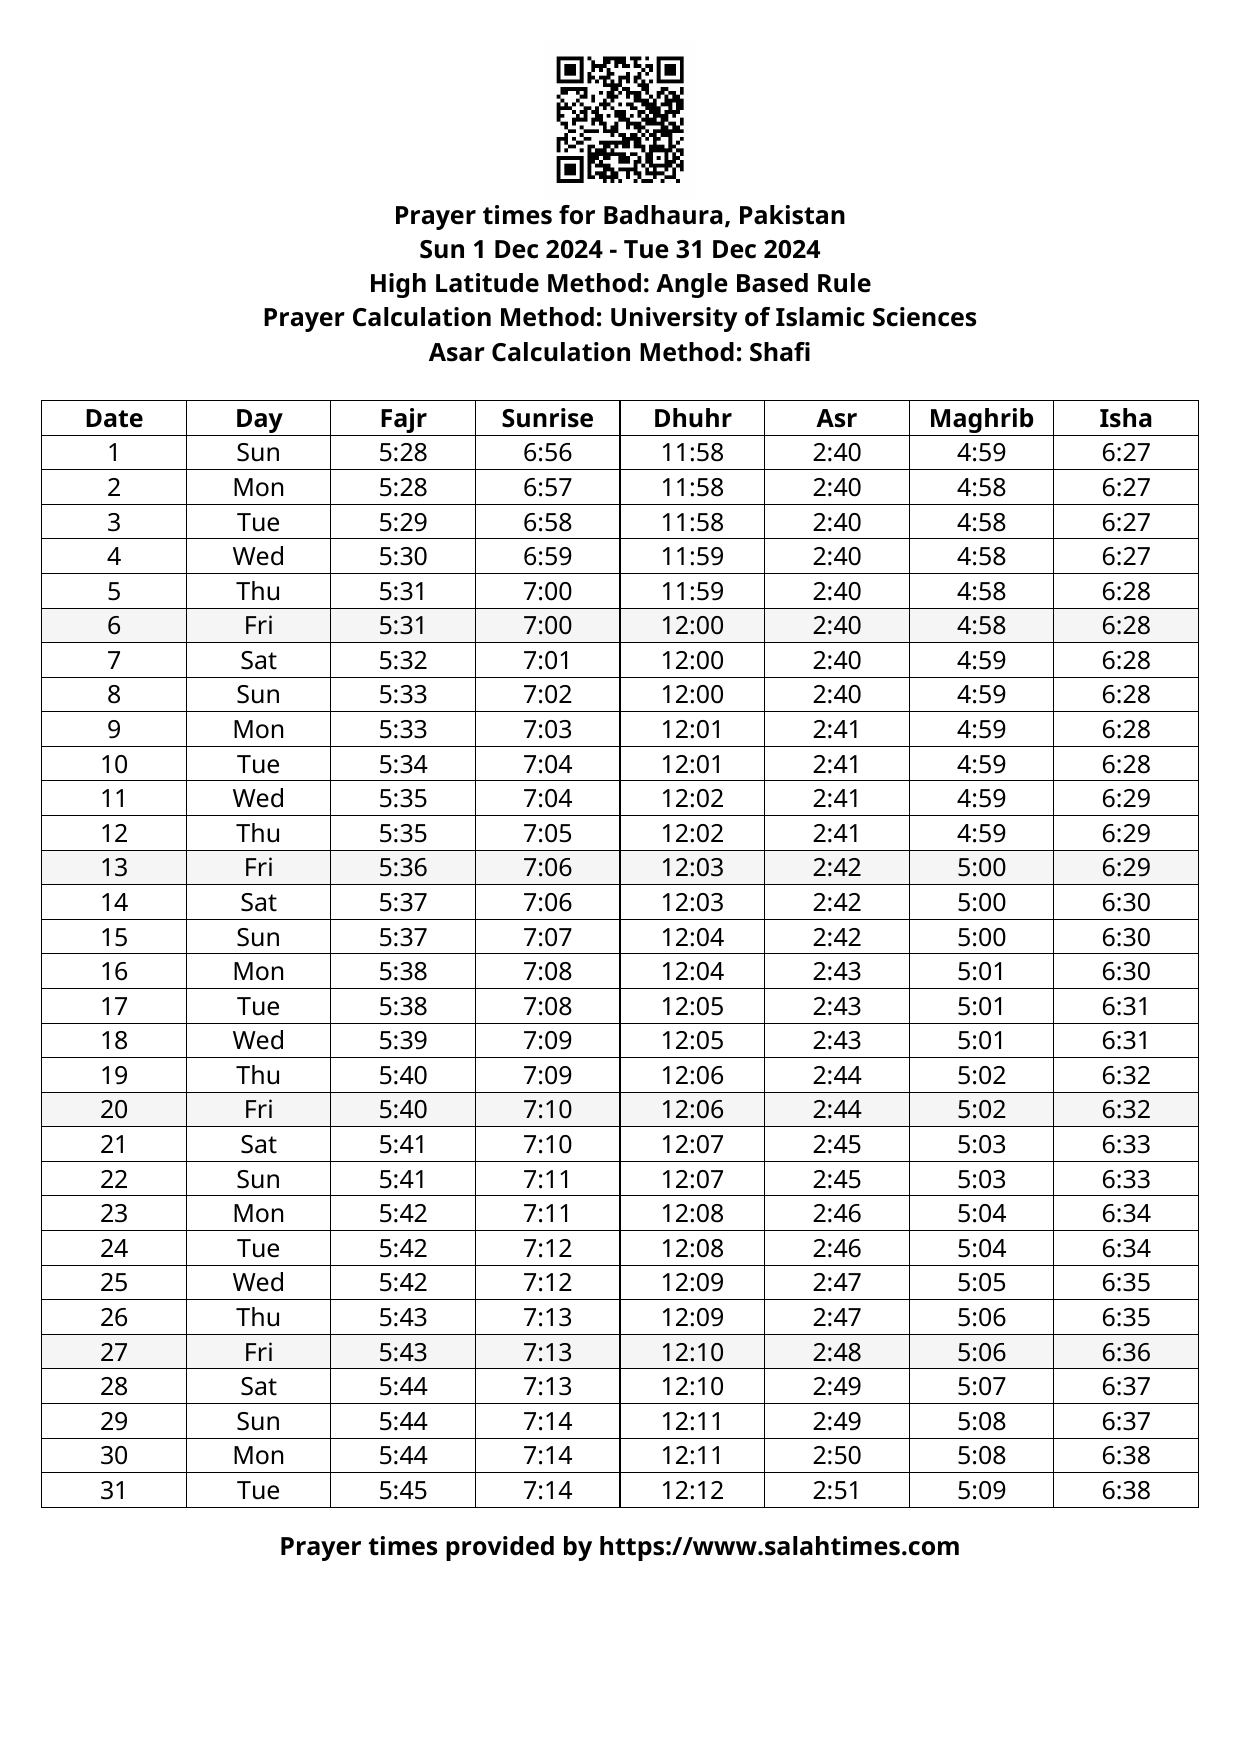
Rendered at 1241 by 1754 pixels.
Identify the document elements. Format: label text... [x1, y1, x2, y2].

table_cell Sat [187, 1369, 330, 1403]
table_cell 24 [42, 1231, 186, 1264]
table_cell 12:08 [621, 1196, 764, 1230]
table_cell 7:06 [476, 885, 619, 919]
table_cell 2:40 [765, 436, 909, 469]
table_cell 6:34 [1054, 1196, 1198, 1230]
table_cell 23 [42, 1196, 186, 1230]
table_cell 5:31 [331, 609, 475, 642]
table_cell 5:07 [910, 1369, 1053, 1403]
table_cell 7:10 [476, 1093, 619, 1126]
table_cell 7:12 [476, 1266, 619, 1299]
table_cell 7:00 [476, 574, 619, 607]
table_cell 5:04 [910, 1196, 1053, 1230]
table_cell 12:07 [621, 1162, 764, 1195]
table_cell 5:42 [331, 1231, 475, 1264]
table_cell 5:42 [331, 1196, 475, 1230]
table_cell 15 [42, 920, 186, 953]
table_cell 2:45 [765, 1127, 909, 1161]
table_cell 5:28 [331, 470, 475, 504]
table_cell 5:35 [331, 816, 475, 849]
table_cell 7:01 [476, 643, 619, 677]
table_cell 30 [42, 1439, 186, 1472]
table_cell 5:01 [910, 954, 1053, 988]
table_cell 2:40 [765, 678, 909, 711]
table_cell 2:41 [765, 781, 909, 815]
text Prayer Calculation Method: University of Islamic Sciences [42, 300, 1198, 334]
table_cell 4:58 [910, 470, 1053, 504]
table_cell 5:06 [910, 1335, 1053, 1368]
table_cell 7:03 [476, 712, 619, 746]
table_cell 3 [42, 505, 186, 538]
table_cell Wed [187, 539, 330, 573]
table_cell 12:06 [621, 1058, 764, 1092]
table_cell 5:03 [910, 1162, 1053, 1195]
table_cell 6:35 [1054, 1266, 1198, 1299]
table_cell 12:11 [621, 1404, 764, 1437]
table_cell 6:32 [1054, 1093, 1198, 1126]
table_cell 6:29 [1054, 816, 1198, 849]
table_cell 11:59 [621, 539, 764, 573]
table_cell Thu [187, 816, 330, 849]
table_cell 4:59 [910, 816, 1053, 849]
table_header Sunrise [476, 401, 619, 434]
table_cell 7:07 [476, 920, 619, 953]
table_cell 6:28 [1054, 609, 1198, 642]
table_cell 4:58 [910, 505, 1053, 538]
table_cell 5:02 [910, 1093, 1053, 1126]
table_cell Fri [187, 1335, 330, 1368]
table_cell 6:27 [1054, 470, 1198, 504]
table_cell 5:45 [331, 1473, 475, 1507]
table_cell Thu [187, 574, 330, 607]
table_cell 6:27 [1054, 539, 1198, 573]
table_cell 5:31 [331, 574, 475, 607]
table_cell 6:27 [1054, 505, 1198, 538]
table_cell 12:08 [621, 1231, 764, 1264]
table_cell 12:00 [621, 678, 764, 711]
table_cell 6:32 [1054, 1058, 1198, 1092]
table_cell 5:08 [910, 1439, 1053, 1472]
table_cell 6:28 [1054, 747, 1198, 780]
table_cell 5:41 [331, 1127, 475, 1161]
table_cell 12:00 [621, 609, 764, 642]
table_cell 4:59 [910, 747, 1053, 780]
table_cell Wed [187, 781, 330, 815]
table_cell 7:04 [476, 781, 619, 815]
table_cell 2:43 [765, 954, 909, 988]
table_cell 6:35 [1054, 1300, 1198, 1334]
table_cell Fri [187, 609, 330, 642]
table_cell 2:40 [765, 574, 909, 607]
table_cell Fri [187, 1093, 330, 1126]
table_cell 5:38 [331, 989, 475, 1022]
table_cell 5:44 [331, 1404, 475, 1437]
table_cell 5:44 [331, 1369, 475, 1403]
table_cell 2:41 [765, 712, 909, 746]
table_cell Sun [187, 678, 330, 711]
table_cell 5:40 [331, 1058, 475, 1092]
table_cell 5:02 [910, 1058, 1053, 1092]
table_cell 9 [42, 712, 186, 746]
table_cell Sun [187, 436, 330, 469]
table_header Date [42, 401, 186, 434]
table_cell 4:59 [910, 436, 1053, 469]
table_cell 12:06 [621, 1093, 764, 1126]
table_cell Mon [187, 954, 330, 988]
table_cell 7:14 [476, 1473, 619, 1507]
table_cell Thu [187, 1058, 330, 1092]
table_cell 7:13 [476, 1369, 619, 1403]
table_cell 6:37 [1054, 1404, 1198, 1437]
table_cell 12:02 [621, 781, 764, 815]
table_cell 28 [42, 1369, 186, 1403]
table_cell 5:33 [331, 678, 475, 711]
table_cell 5:00 [910, 920, 1053, 953]
table_header Dhuhr [621, 401, 764, 434]
table_cell 5:29 [331, 505, 475, 538]
table_cell 11 [42, 781, 186, 815]
table_cell 5:37 [331, 920, 475, 953]
table_cell 5:09 [910, 1473, 1053, 1507]
table_cell 2:40 [765, 470, 909, 504]
table_cell 6:28 [1054, 643, 1198, 677]
table_cell 7:10 [476, 1127, 619, 1161]
table_cell Sun [187, 1404, 330, 1437]
table_cell 4:59 [910, 643, 1053, 677]
table_cell 25 [42, 1266, 186, 1299]
table_cell Sat [187, 643, 330, 677]
table_cell 7:12 [476, 1231, 619, 1264]
table_cell 4:59 [910, 678, 1053, 711]
table_cell Sat [187, 885, 330, 919]
table_cell 7:11 [476, 1162, 619, 1195]
table_cell 12:07 [621, 1127, 764, 1161]
table_cell 6:28 [1054, 678, 1198, 711]
table_cell Mon [187, 712, 330, 746]
table_cell 7:14 [476, 1439, 619, 1472]
table_cell 19 [42, 1058, 186, 1092]
table_cell 4:58 [910, 574, 1053, 607]
table_cell 2:45 [765, 1162, 909, 1195]
table_header Isha [1054, 401, 1198, 434]
table_cell 6:58 [476, 505, 619, 538]
table_cell Thu [187, 1300, 330, 1334]
table_cell 12 [42, 816, 186, 849]
table_cell 6:36 [1054, 1335, 1198, 1368]
table_header Day [187, 401, 330, 434]
table_cell 7:00 [476, 609, 619, 642]
table_cell 2:41 [765, 747, 909, 780]
table_cell Tue [187, 505, 330, 538]
table_cell 29 [42, 1404, 186, 1437]
table_cell 5:00 [910, 851, 1053, 884]
table_cell 7:13 [476, 1335, 619, 1368]
table_cell 12:11 [621, 1439, 764, 1472]
table_cell 11:59 [621, 574, 764, 607]
table_cell 7:05 [476, 816, 619, 849]
table_cell 2:47 [765, 1300, 909, 1334]
table_cell 6:30 [1054, 920, 1198, 953]
table_cell 21 [42, 1127, 186, 1161]
table_cell 5:35 [331, 781, 475, 815]
table_cell Tue [187, 1473, 330, 1507]
table_cell 2:43 [765, 989, 909, 1022]
table_cell 16 [42, 954, 186, 988]
text Sun 1 Dec 2024 - Tue 31 Dec 2024 [42, 232, 1198, 266]
table_cell 2:42 [765, 920, 909, 953]
table_cell 12:00 [621, 643, 764, 677]
table_cell 5 [42, 574, 186, 607]
table_cell 6:59 [476, 539, 619, 573]
table_cell 6:27 [1054, 436, 1198, 469]
table_cell 12:04 [621, 920, 764, 953]
table_header Fajr [331, 401, 475, 434]
table_cell 6 [42, 609, 186, 642]
table_cell Tue [187, 747, 330, 780]
table_cell Tue [187, 989, 330, 1022]
table_header Maghrib [910, 401, 1053, 434]
table_cell 27 [42, 1335, 186, 1368]
table_cell 6:28 [1054, 712, 1198, 746]
table_cell 14 [42, 885, 186, 919]
table_cell 5:32 [331, 643, 475, 677]
table_cell 5:41 [331, 1162, 475, 1195]
table_cell 12:05 [621, 989, 764, 1022]
table_cell 12:10 [621, 1335, 764, 1368]
table_cell 2:42 [765, 851, 909, 884]
table_cell 5:05 [910, 1266, 1053, 1299]
table_cell 7:02 [476, 678, 619, 711]
table_cell 5:28 [331, 436, 475, 469]
table_cell 5:37 [331, 885, 475, 919]
table_cell 2:46 [765, 1196, 909, 1230]
table_cell 5:04 [910, 1231, 1053, 1264]
table_cell 6:28 [1054, 574, 1198, 607]
table_cell 6:29 [1054, 851, 1198, 884]
table_cell 10 [42, 747, 186, 780]
table_cell 11:58 [621, 436, 764, 469]
table_cell 6:37 [1054, 1369, 1198, 1403]
table_cell 22 [42, 1162, 186, 1195]
table_cell 12:09 [621, 1300, 764, 1334]
table_cell Sun [187, 1162, 330, 1195]
table_cell 31 [42, 1473, 186, 1507]
table_cell 6:30 [1054, 954, 1198, 988]
table_cell 2:40 [765, 505, 909, 538]
table_cell 17 [42, 989, 186, 1022]
table_cell 2:47 [765, 1266, 909, 1299]
text High Latitude Method: Angle Based Rule [42, 266, 1198, 300]
table_cell 7:11 [476, 1196, 619, 1230]
table_header Asr [765, 401, 909, 434]
table_cell 2:42 [765, 885, 909, 919]
table_cell 12:12 [621, 1473, 764, 1507]
table_cell 5:30 [331, 539, 475, 573]
table_cell 6:30 [1054, 885, 1198, 919]
table_cell 12:03 [621, 851, 764, 884]
table_cell 12:09 [621, 1266, 764, 1299]
table_cell 5:44 [331, 1439, 475, 1472]
table_cell 8 [42, 678, 186, 711]
table_cell 5:06 [910, 1300, 1053, 1334]
table_cell Tue [187, 1231, 330, 1264]
table_cell 12:04 [621, 954, 764, 988]
table_cell 2 [42, 470, 186, 504]
text Prayer times provided by https://www.salahtimes.com [42, 1528, 1198, 1563]
table_cell 4:58 [910, 539, 1053, 573]
table_cell 6:33 [1054, 1127, 1198, 1161]
table_cell 5:01 [910, 1024, 1053, 1057]
table_cell 11:58 [621, 470, 764, 504]
table_cell 6:38 [1054, 1439, 1198, 1472]
table_cell 6:31 [1054, 1024, 1198, 1057]
table_cell 6:33 [1054, 1162, 1198, 1195]
table_cell Mon [187, 470, 330, 504]
table_cell 2:41 [765, 816, 909, 849]
table_cell 7:08 [476, 954, 619, 988]
text Asar Calculation Method: Shafi [42, 334, 1198, 368]
table_cell 5:08 [910, 1404, 1053, 1437]
table_cell 2:40 [765, 643, 909, 677]
table_cell 4 [42, 539, 186, 573]
table_cell Sat [187, 1127, 330, 1161]
table_cell 2:49 [765, 1369, 909, 1403]
table_cell 7:06 [476, 851, 619, 884]
table_cell 2:40 [765, 609, 909, 642]
table_cell 5:39 [331, 1024, 475, 1057]
table_cell 4:59 [910, 781, 1053, 815]
table_cell 5:43 [331, 1335, 475, 1368]
table_cell 7:14 [476, 1404, 619, 1437]
table_cell 7:09 [476, 1058, 619, 1092]
table_cell 6:56 [476, 436, 619, 469]
table_cell 6:29 [1054, 781, 1198, 815]
table_cell 12:01 [621, 747, 764, 780]
table_cell 7:13 [476, 1300, 619, 1334]
table_cell 5:42 [331, 1266, 475, 1299]
table_cell 5:33 [331, 712, 475, 746]
table_cell 5:34 [331, 747, 475, 780]
text Prayer times for Badhaura, Pakistan [42, 198, 1198, 232]
table_cell 2:51 [765, 1473, 909, 1507]
table_cell 7 [42, 643, 186, 677]
table_cell 2:50 [765, 1439, 909, 1472]
table_cell 2:44 [765, 1093, 909, 1126]
table_cell 5:03 [910, 1127, 1053, 1161]
table_cell 18 [42, 1024, 186, 1057]
table_cell 2:40 [765, 539, 909, 573]
table_cell 6:34 [1054, 1231, 1198, 1264]
table_cell 12:01 [621, 712, 764, 746]
table_cell 4:59 [910, 712, 1053, 746]
table_cell 6:31 [1054, 989, 1198, 1022]
table_cell 2:44 [765, 1058, 909, 1092]
table_cell 2:46 [765, 1231, 909, 1264]
table_cell Fri [187, 851, 330, 884]
table_cell Mon [187, 1439, 330, 1472]
table_cell 7:04 [476, 747, 619, 780]
table_cell 5:38 [331, 954, 475, 988]
table_cell 12:02 [621, 816, 764, 849]
table_cell 5:00 [910, 885, 1053, 919]
table_cell 5:36 [331, 851, 475, 884]
table_cell 26 [42, 1300, 186, 1334]
table_cell 11:58 [621, 505, 764, 538]
table_cell Wed [187, 1266, 330, 1299]
table_cell Wed [187, 1024, 330, 1057]
table_cell 7:09 [476, 1024, 619, 1057]
table_cell 5:01 [910, 989, 1053, 1022]
table_cell 20 [42, 1093, 186, 1126]
table_cell 4:58 [910, 609, 1053, 642]
table_cell 13 [42, 851, 186, 884]
table_cell Sun [187, 920, 330, 953]
table_cell 12:03 [621, 885, 764, 919]
table_cell 2:43 [765, 1024, 909, 1057]
table_cell 5:43 [331, 1300, 475, 1334]
table_cell 2:49 [765, 1404, 909, 1437]
picture [542, 41, 699, 198]
table_cell 6:57 [476, 470, 619, 504]
table_cell 6:38 [1054, 1473, 1198, 1507]
table_cell 1 [42, 436, 186, 469]
table_cell 2:48 [765, 1335, 909, 1368]
table_cell 12:05 [621, 1024, 764, 1057]
table_cell 7:08 [476, 989, 619, 1022]
table_cell 5:40 [331, 1093, 475, 1126]
table_cell 12:10 [621, 1369, 764, 1403]
table_cell Mon [187, 1196, 330, 1230]
